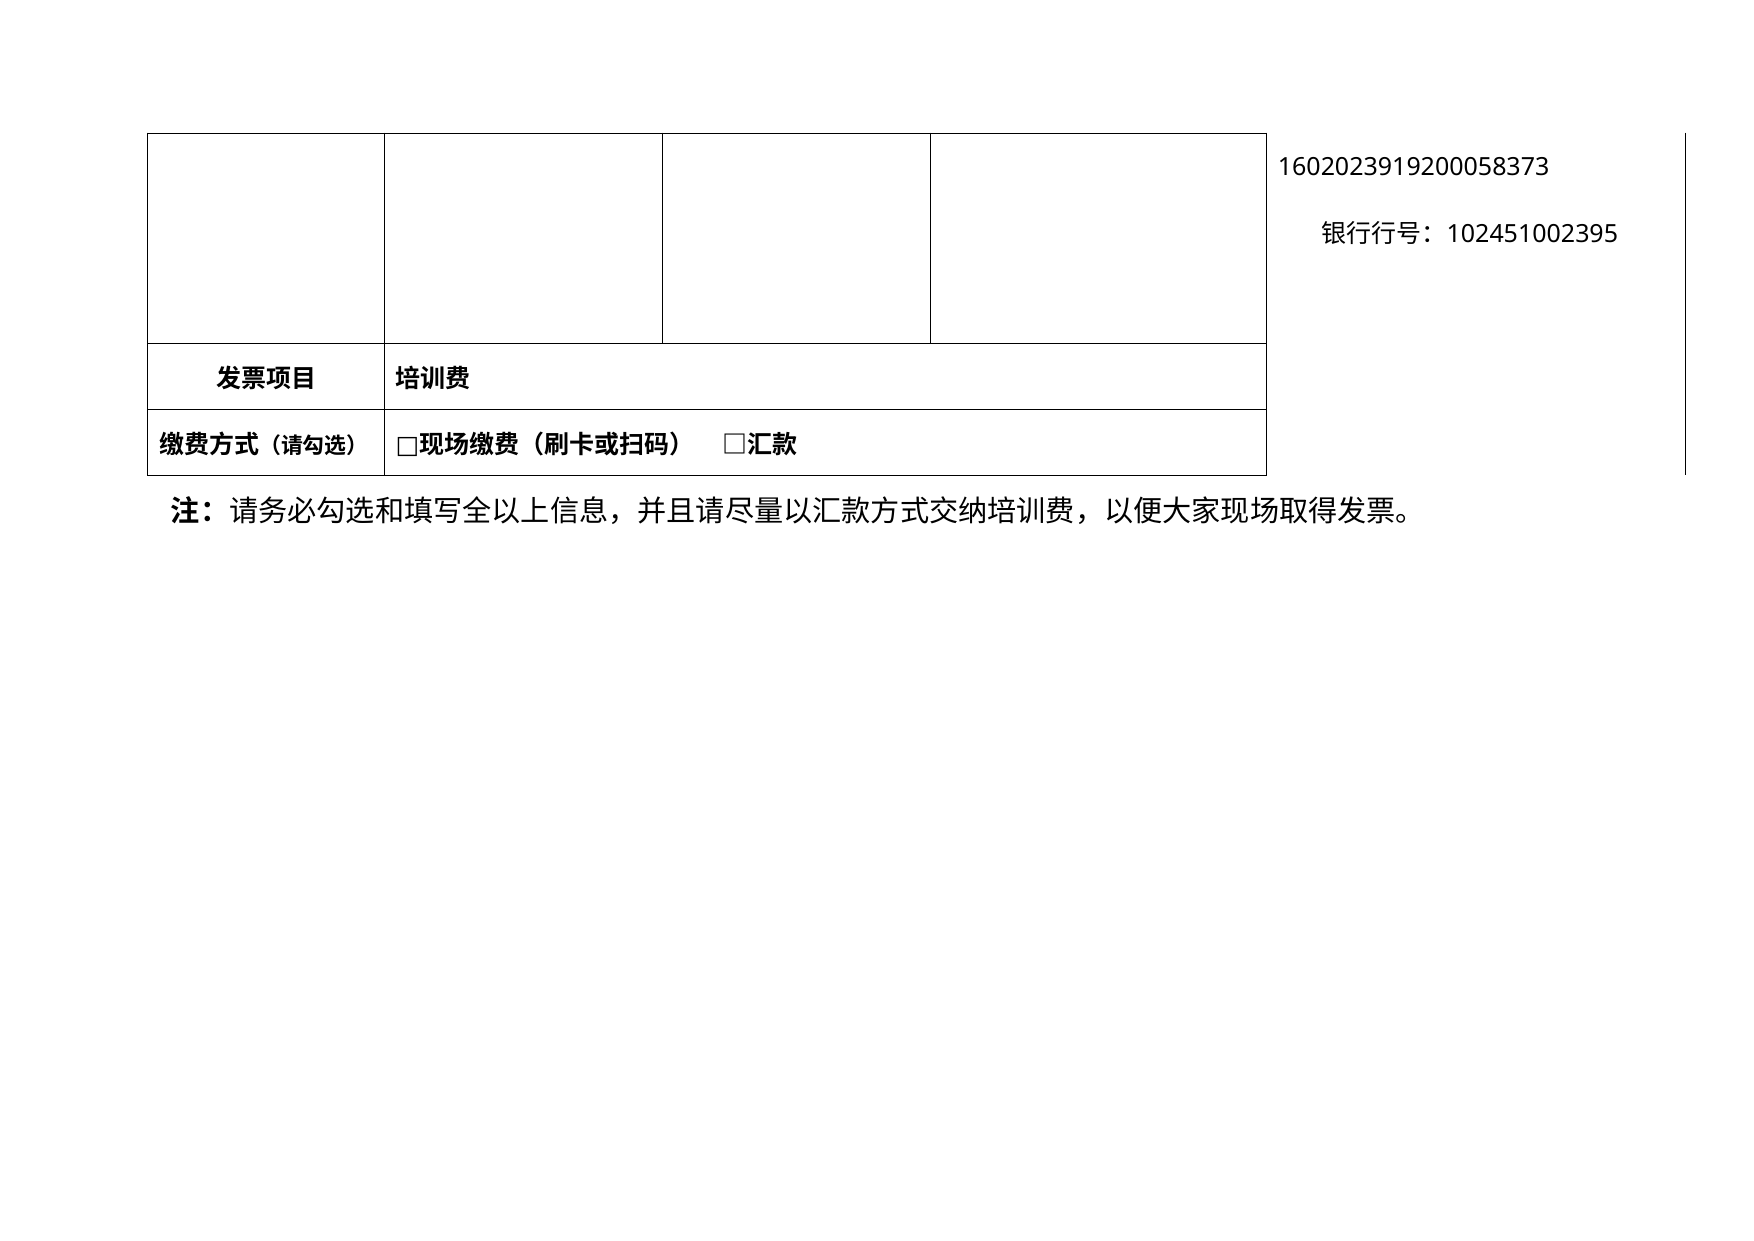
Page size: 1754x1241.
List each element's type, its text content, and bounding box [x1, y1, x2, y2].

text 注：请务必勾选和填写全以上信息，并且请尽量以汇款方式交纳培训费，以便大家现场取得发票。 [148, 476, 1636, 541]
table_cell [931, 134, 1266, 343]
table_cell [663, 134, 930, 343]
table_cell 培训费 [385, 344, 1266, 409]
table_cell [148, 134, 384, 343]
table_cell □现场缴费（刷卡或扫码） □汇款 [385, 410, 1266, 475]
table_cell 缴费方式（请勾选） [148, 410, 384, 475]
table_cell 发票项目 [148, 344, 384, 409]
table_cell [385, 134, 662, 343]
